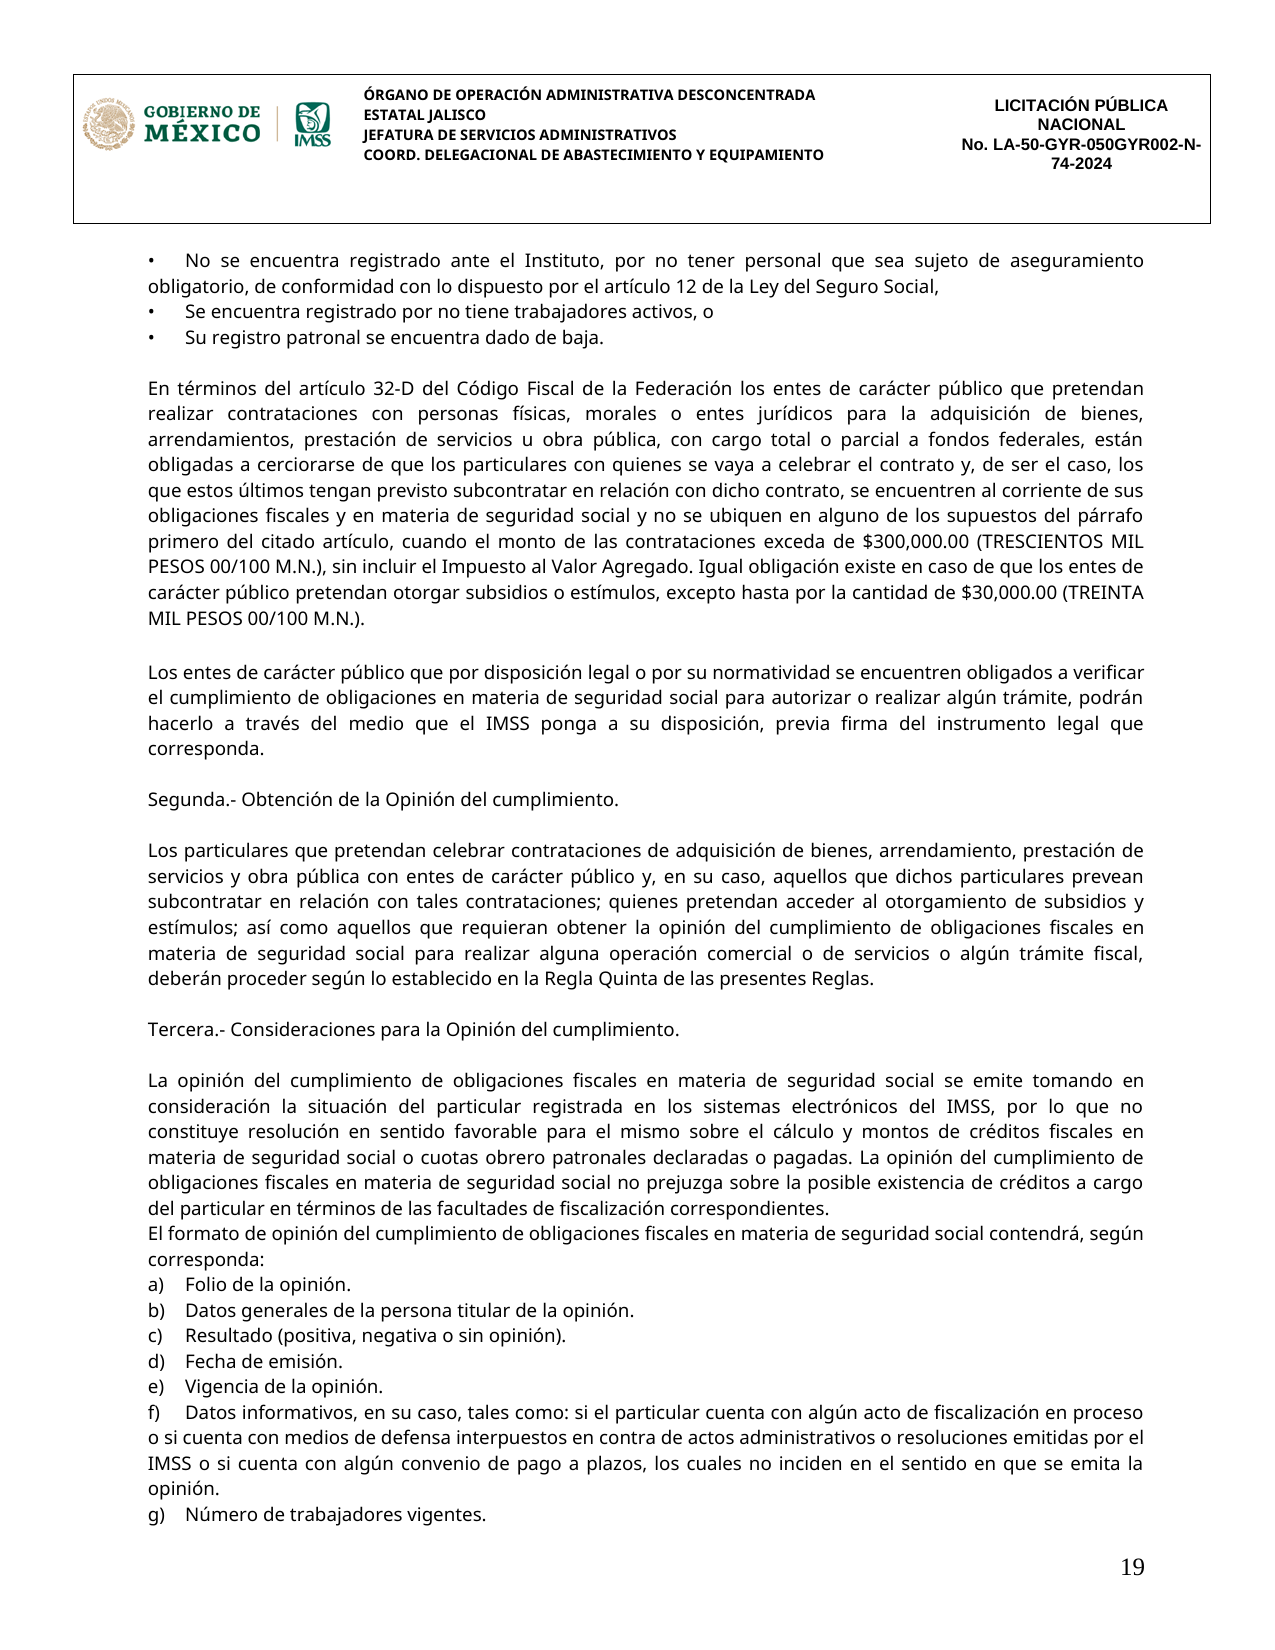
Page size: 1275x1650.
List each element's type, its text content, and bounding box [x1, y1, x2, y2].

text g) Número de trabajadores vigentes. [148, 1501, 1145, 1527]
text Tercera.- Consideraciones para la Opinión del cumplimiento. [148, 1016, 1145, 1042]
text a) Folio de la opinión. [148, 1272, 1145, 1297]
text b) Datos generales de la persona titular de la opinión. [148, 1297, 1145, 1323]
text La opinión del cumplimiento de obligaciones fiscales en materia de seguridad social se emite tomando en consideración la situación del particular registrada en los sistemas electrónicos del IMSS, por lo que no constituye resolución en sentido favorable para el mismo sobre el cálculo y montos de créditos fiscales en materia de seguridad social o cuotas obrero patronales declaradas o pagadas. La opinión del cumplimiento de obligaciones fiscales en materia de seguridad social no prejuzga sobre la posible existencia de créditos a cargo del particular en términos de las facultades de fiscalización correspondientes. [148, 1067, 1145, 1221]
text • No se encuentra registrado ante el Instituto, por no tener personal que sea sujeto de aseguramiento obligatorio, de conformidad con lo dispuesto por el artículo 12 de la Ley del Seguro Social, [148, 247, 1145, 298]
text c) Resultado (positiva, negativa o sin opinión). [148, 1323, 1145, 1348]
text e) Vigencia de la opinión. [148, 1374, 1145, 1399]
text • Su registro patronal se encuentra dado de baja. [148, 324, 1145, 349]
text El formato de opinión del cumplimiento de obligaciones fiscales en materia de seguridad social contendrá, según corresponda: [148, 1221, 1145, 1272]
text Segunda.- Obtención de la Opinión del cumplimiento. [148, 787, 1145, 812]
text Los entes de carácter público que por disposición legal o por su normatividad se encuentren obligados a verificar el cumplimiento de obligaciones en materia de seguridad social para autorizar o realizar algún trámite, podrán hacerlo a través del medio que el IMSS ponga a su disposición, previa firma del instrumento legal que corresponda. [148, 659, 1145, 761]
text d) Fecha de emisión. [148, 1348, 1145, 1374]
text Los particulares que pretendan celebrar contrataciones de adquisición de bienes, arrendamiento, prestación de servicios y obra pública con entes de carácter público y, en su caso, aquellos que dichos particulares prevean subcontratar en relación con tales contrataciones; quienes pretendan acceder al otorgamiento de subsidios y estímulos; así como aquellos que requieran obtener la opinión del cumplimiento de obligaciones fiscales en materia de seguridad social para realizar alguna operación comercial o de servicios o algún trámite fiscal, deberán proceder según lo establecido en la Regla Quinta de las presentes Reglas. [148, 838, 1145, 991]
text En términos del artículo 32-D del Código Fiscal de la Federación los entes de carácter público que pretendan realizar contrataciones con personas físicas, morales o entes jurídicos para la adquisición de bienes, arrendamientos, prestación de servicios u obra pública, con cargo total o parcial a fondos federales, están obligadas a cerciorarse de que los particulares con quienes se vaya a celebrar el contrato y, de ser el caso, los que estos últimos tengan previsto subcontratar en relación con dicho contrato, se encuentren al corriente de sus obligaciones fiscales y en materia de seguridad social y no se ubiquen en alguno de los supuestos del párrafo primero del citado artículo, cuando el monto de las contrataciones exceda de $300,000.00 (TRESCIENTOS MIL PESOS 00/100 M.N.), sin incluir el Impuesto al Valor Agregado. Igual obligación existe en caso de que los entes de carácter público pretendan otorgar subsidios o estímulos, excepto hasta por la cantidad de $30,000.00 (TREINTA MIL PESOS 00/100 M.N.). [148, 375, 1145, 630]
text f) Datos informativos, en su caso, tales como: si el particular cuenta con algún acto de fiscalización en proceso o si cuenta con medios de defensa interpuestos en contra de actos administrativos o resoluciones emitidas por el IMSS o si cuenta con algún convenio de pago a plazos, los cuales no inciden en el sentido en que se emita la opinión. [148, 1399, 1145, 1501]
text • Se encuentra registrado por no tiene trabajadores activos, o [148, 298, 1145, 324]
picture [75, 89, 337, 154]
